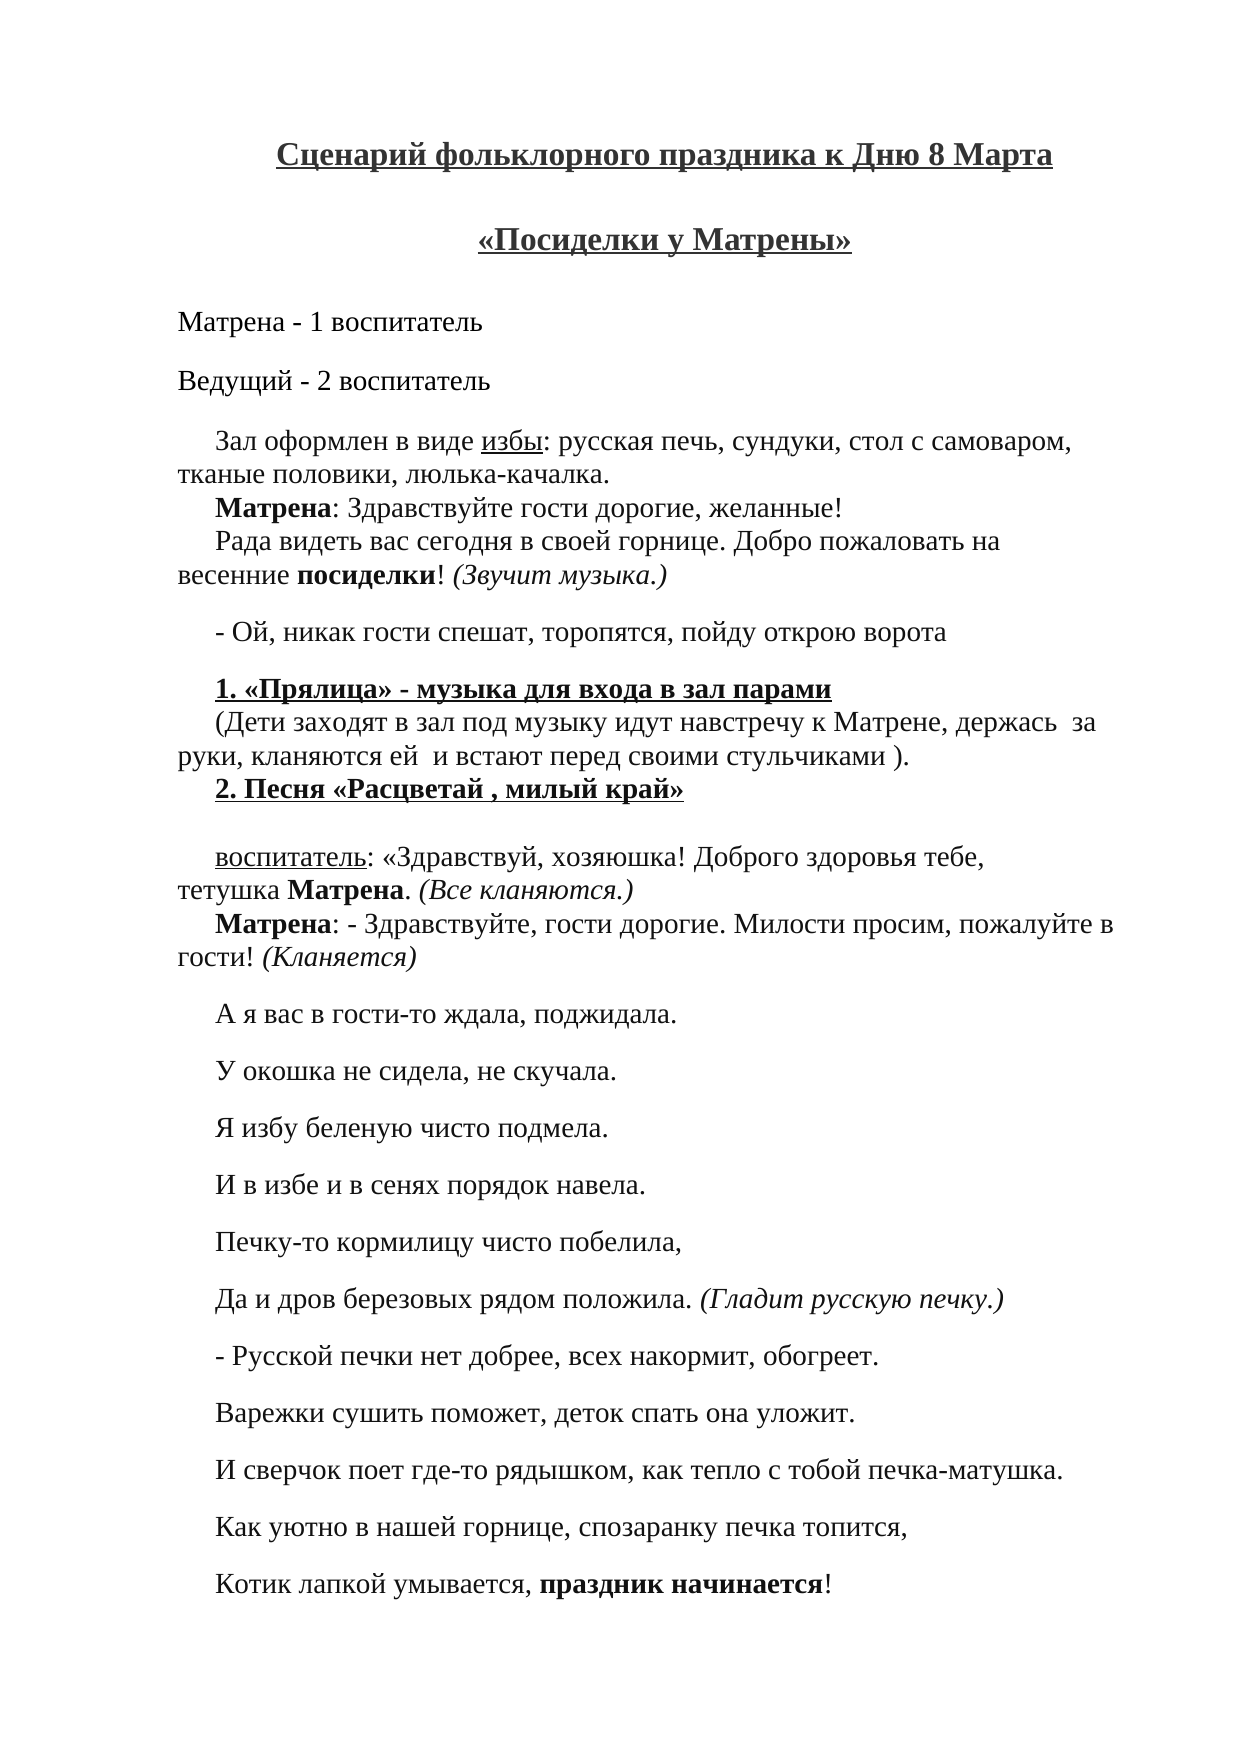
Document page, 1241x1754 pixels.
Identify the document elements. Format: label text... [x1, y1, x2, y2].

text Ведущий - 2 воспитатель [177, 363, 1152, 397]
text (Дети заходят в зал под музыку идут навстречу к Матрене, держась за руки, кланяются ей и встают перед своими стульчиками ). [177, 704, 1152, 772]
text Котик лапкой умывается, праздник начинается! [177, 1566, 1152, 1600]
text Да и дров березовых рядом положила. (Гладит русскую печку.) [177, 1281, 1152, 1315]
text Матрена: Здравствуйте гости дорогие, желанные! [177, 490, 1152, 523]
text А я вас в гости-то ждала, поджидала. [177, 996, 1152, 1030]
text воспитатель: «Здравствуй, хозяюшка! Доброго здоровья тебе, тетушка Матрена. (Все кланяются.) [177, 839, 1152, 906]
text Матрена: - Здравствуйте, гости дорогие. Милости просим, пожалуйте в гости! (Кланяется) [177, 906, 1152, 973]
text Печку-то кормилицу чисто побелила, [177, 1224, 1152, 1258]
text Я избу беленую чисто подмела. [177, 1110, 1152, 1144]
text Матрена - 1 воспитатель [177, 304, 1152, 338]
text - Русской печки нет добрее, всех накормит, обогреет. [177, 1338, 1152, 1372]
text У окошка не сидела, не скучала. [177, 1053, 1152, 1087]
subtitle Сценарий фольклорного праздника к Дню 8 Марта [177, 134, 1152, 172]
text И сверчок поет где-то рядышком, как тепло с тобой печка-матушка. [177, 1452, 1152, 1486]
text - Ой, никак гости спешат, торопятся, пойду открою ворота [177, 614, 1152, 648]
subtitle «Посиделки у Матрены» [177, 219, 1152, 257]
text 2. Песня «Расцветай , милый край» [177, 772, 1152, 805]
text Варежки сушить поможет, деток спать она уложит. [177, 1395, 1152, 1429]
text И в избе и в сенях порядок навела. [177, 1167, 1152, 1201]
text Рада видеть вас сегодня в своей горнице. Добро пожаловать на весенние посиделки! (Звучит музыка.) [177, 523, 1152, 591]
text 1. «Прялица» - музыка для входа в зал парами [177, 671, 1152, 704]
text Зал оформлен в виде избы: русская печь, сундуки, стол с самоваром, тканые половики, люлька-качалка. [177, 423, 1152, 490]
text Как уютно в нашей горнице, спозаранку печка топится, [177, 1509, 1152, 1543]
